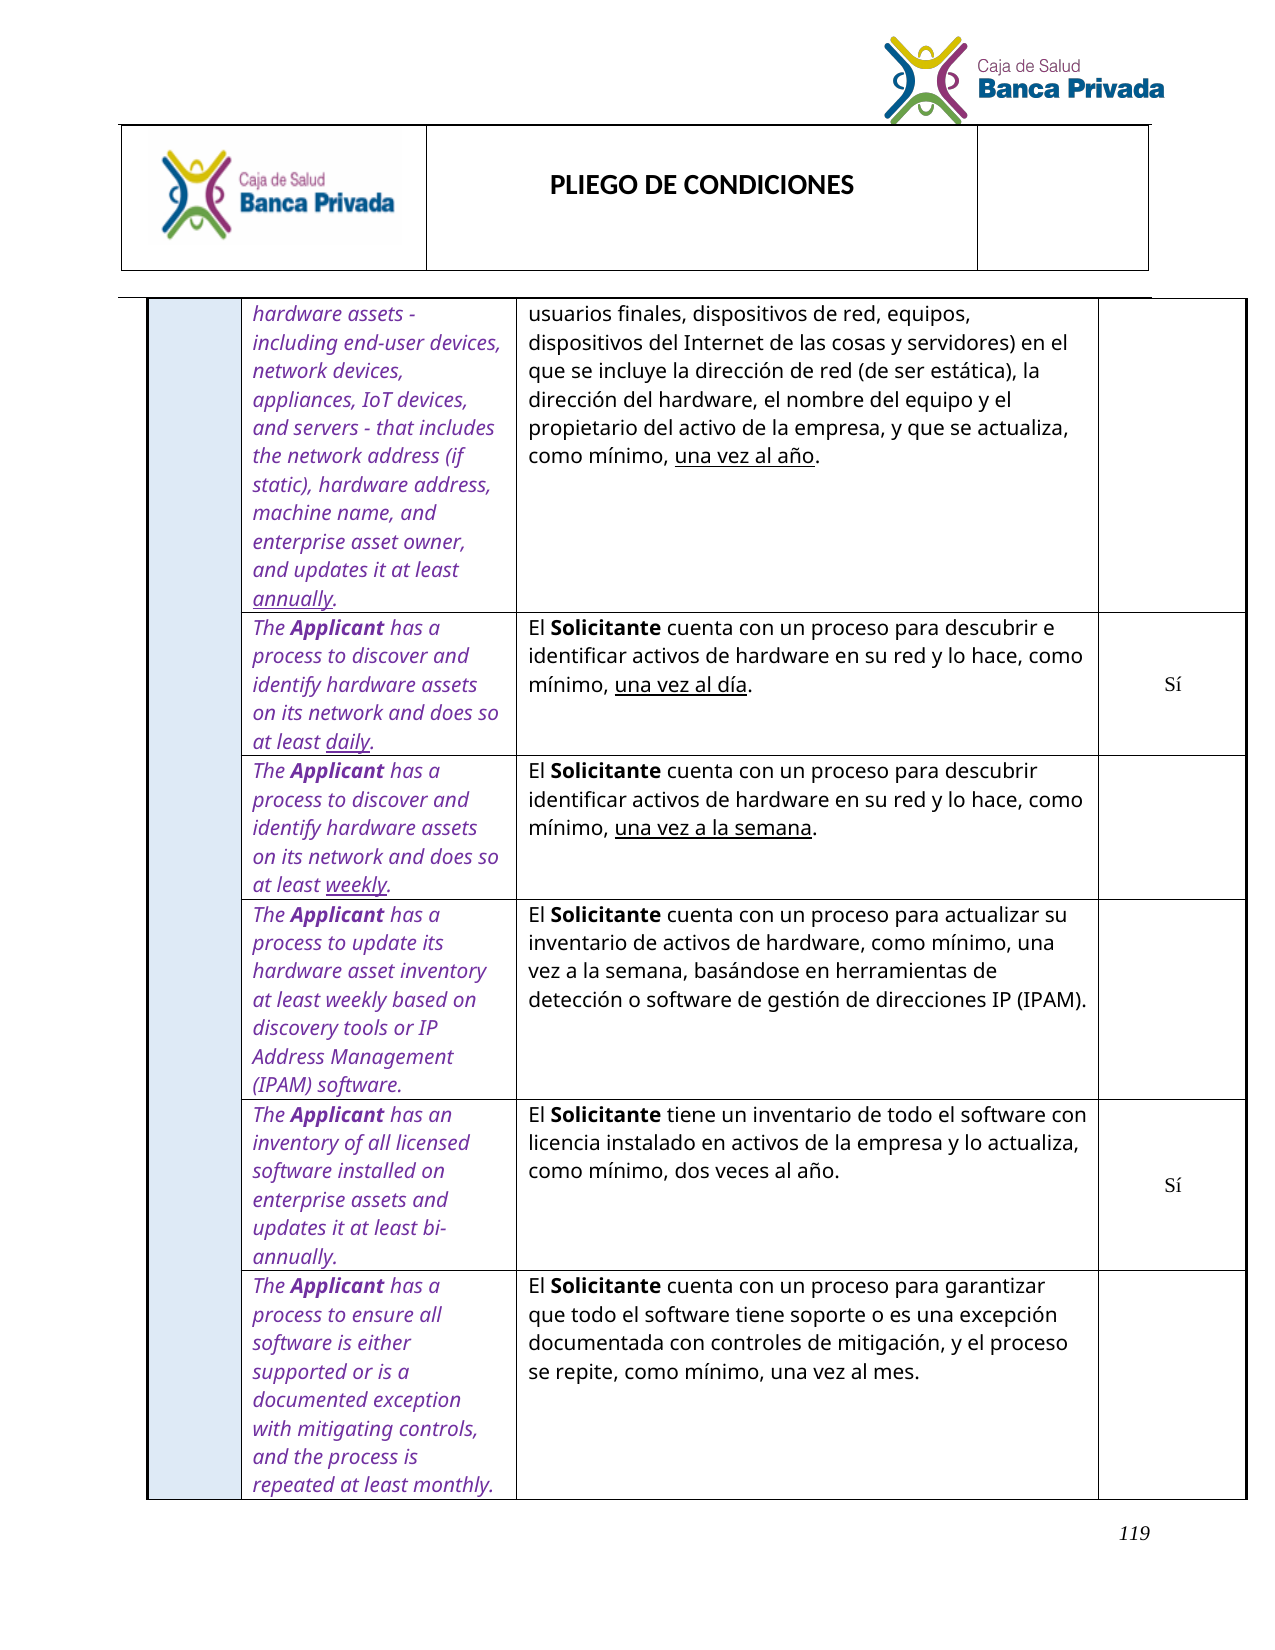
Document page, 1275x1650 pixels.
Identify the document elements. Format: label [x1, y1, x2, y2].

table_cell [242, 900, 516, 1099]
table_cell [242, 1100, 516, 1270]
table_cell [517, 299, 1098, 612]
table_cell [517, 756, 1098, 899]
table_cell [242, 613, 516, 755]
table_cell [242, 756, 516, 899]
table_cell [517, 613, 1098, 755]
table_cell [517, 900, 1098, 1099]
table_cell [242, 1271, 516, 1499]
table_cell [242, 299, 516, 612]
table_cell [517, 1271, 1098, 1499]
picture [147, 126, 403, 245]
picture [873, 126, 977, 135]
picture [873, 28, 1177, 135]
picture [978, 126, 1148, 135]
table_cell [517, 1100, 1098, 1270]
